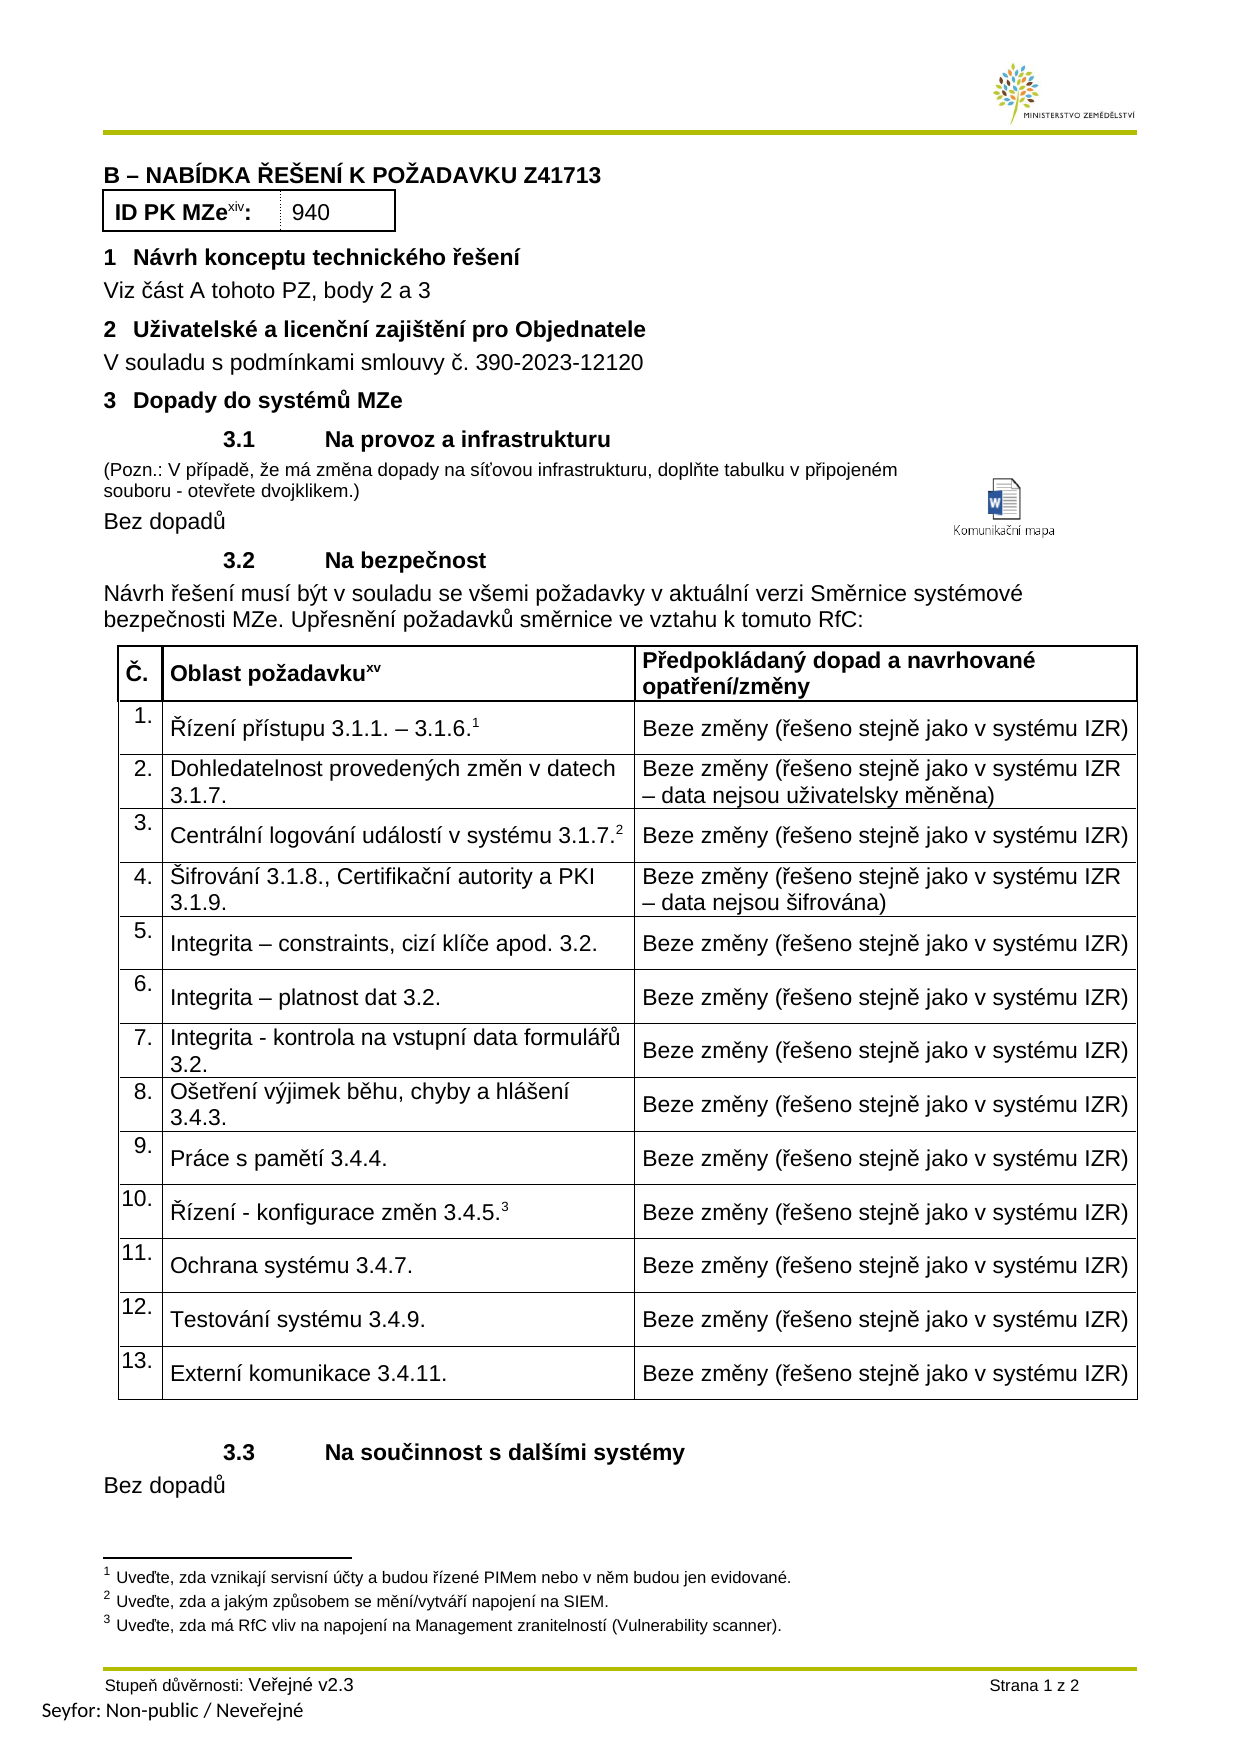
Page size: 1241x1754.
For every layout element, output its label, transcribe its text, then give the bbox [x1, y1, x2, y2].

table_cell Externí komunikace 3.4.11. [163, 1347, 634, 1399]
table_header ID PK MZe: [104, 191, 280, 230]
table_cell [119, 917, 162, 969]
subtitle Uživatelské a licenční zajištění pro Objednatele [103, 316, 1092, 342]
table_cell Integrita - kontrola na vstupní data formulářů 3.2. [163, 1024, 634, 1077]
table_cell Beze změny (řešeno stejně jako v systému IZR) [635, 1023, 1137, 1077]
table_cell Integrita – constraints, cizí klíče apod. 3.2. [163, 917, 634, 969]
table_cell Práce s pamětí 3.4.4. [163, 1132, 634, 1184]
table_cell Beze změny (řešeno stejně jako v systému IZR) [635, 969, 1137, 1023]
subtitle Na bezpečnost [223, 547, 1092, 573]
table_cell [119, 1132, 162, 1184]
table_cell Testování systému 3.4.9. [163, 1293, 634, 1346]
table_cell Beze změny (řešeno stejně jako v systému IZR) [635, 808, 1137, 862]
text Bez dopadů [103, 1472, 1092, 1498]
table_cell Beze změny (řešeno stejně jako v systému IZR) [635, 1131, 1137, 1184]
table_cell [119, 701, 162, 754]
table_cell [119, 809, 162, 862]
subtitle Na provoz a infrastrukturu [223, 426, 1092, 452]
table_cell [119, 970, 162, 1023]
subtitle Návrh konceptu technického řešení [103, 244, 1092, 271]
text Návrh řešení musí být v souladu se všemi požadavky v aktuální verzi Směrnice systémové bezpečnosti MZe. Upřesnění požadavků směrnice ve vztahu k tomuto RfC: [103, 579, 1092, 632]
table_header Č. [119, 647, 161, 699]
table_cell [119, 755, 162, 808]
table_cell Beze změny (řešeno stejně jako v systému IZR – data nejsou šifrována) [635, 862, 1137, 916]
table_cell Beze změny (řešeno stejně jako v systému IZR) [635, 1184, 1137, 1238]
table_cell [119, 863, 162, 916]
table_cell [119, 1293, 162, 1346]
picture [991, 59, 1137, 128]
table_cell Integrita – platnost dat 3.2. [163, 970, 634, 1023]
table_cell [119, 1024, 162, 1077]
table_cell Dohledatelnost provedených změn v datech 3.1.7. [163, 755, 634, 808]
table_cell [119, 1239, 162, 1292]
table_cell Centrální logování událostí v systému 3.1.7. [163, 809, 634, 862]
table_cell Beze změny (řešeno stejně jako v systému IZR – data nejsou uživatelsky měněna) [635, 754, 1137, 808]
table_cell [119, 1347, 162, 1399]
table_cell Beze změny (řešeno stejně jako v systému IZR) [635, 1292, 1137, 1346]
table_cell Řízení přístupu 3.1.1. – 3.1.6. [163, 702, 634, 754]
text V souladu s podmínkami smlouvy č. 390-2023-12120 [103, 348, 1092, 375]
text Bez dopadů [103, 508, 1092, 534]
table_header Předpokládaný dopad a navrhované opatření/změny [636, 647, 1136, 699]
table_cell Řízení - konfigurace změn 3.4.5. [163, 1185, 634, 1238]
subtitle Dopady do systémů MZe [103, 387, 1092, 414]
table_cell Šifrování 3.1.8., Certifikační autority a PKI 3.1.9. [163, 863, 634, 916]
table_cell Beze změny (řešeno stejně jako v systému IZR) [635, 702, 1137, 754]
table_cell Ošetření výjimek běhu, chyby a hlášení 3.4.3. [163, 1078, 634, 1131]
table_cell [119, 1078, 162, 1131]
text B – nabídkA řešení k požadavku Z41713 [103, 162, 1092, 189]
table_cell [119, 1185, 162, 1238]
table_cell Ochrana systému 3.4.7. [163, 1239, 634, 1292]
table_header Oblast požadavku [164, 647, 634, 699]
table_cell Beze změny (řešeno stejně jako v systému IZR) [635, 1238, 1137, 1292]
table_header 940 [280, 191, 394, 230]
subtitle Na součinnost s dalšími systémy [223, 1439, 1092, 1466]
table_cell Beze změny (řešeno stejně jako v systému IZR) [635, 916, 1137, 969]
text Viz část A tohoto PZ, body 2 a 3 [103, 277, 1092, 303]
table_cell Beze změny (řešeno stejně jako v systému IZR) [635, 1346, 1137, 1399]
text (Pozn.: V případě, že má změna dopady na síťovou infrastrukturu, doplňte tabulku v připojeném souboru - otevřete dvojklikem.) [103, 459, 1092, 502]
table_cell Beze změny (řešeno stejně jako v systému IZR) [635, 1077, 1137, 1131]
